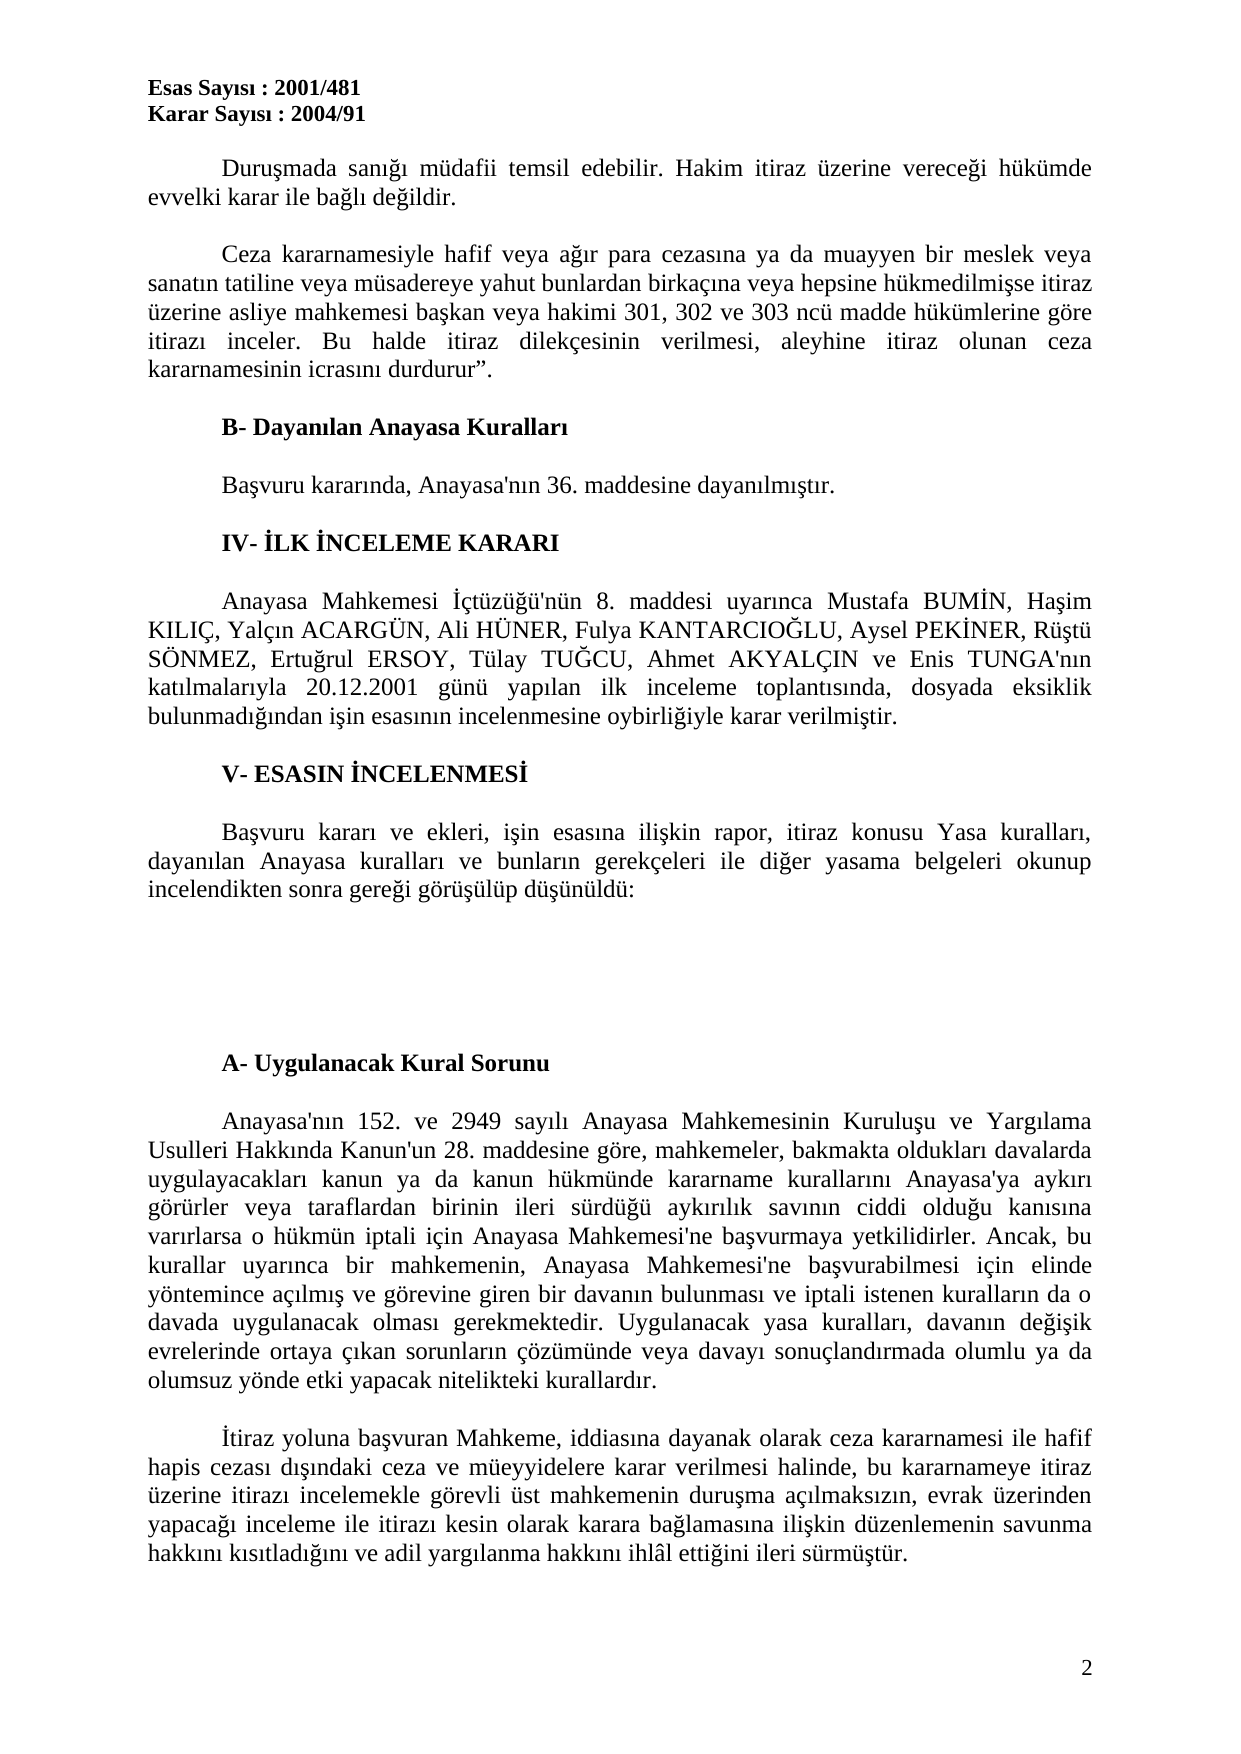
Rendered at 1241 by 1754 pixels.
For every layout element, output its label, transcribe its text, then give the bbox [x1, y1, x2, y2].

text V- ESASIN İNCELENMESİ [148, 759, 1093, 788]
text İtiraz yoluna başvuran Mahkeme, iddiasına dayanak olarak ceza kararnamesi ile hafif hapis cezası dışındaki ceza ve müeyyidelere karar verilmesi halinde, bu kararnameye itiraz üzerine itirazı incelemekle görevli üst mahkemenin duruşma açılmaksızın, evrak üzerinden yapacağı inceleme ile itirazı kesin olarak karara bağlamasına ilişkin düzenlemenin savunma hakkını kısıtladığını ve adil yargılanma hakkını ihlâl ettiğini ileri sürmüştür. [148, 1423, 1093, 1567]
text Başvuru kararında, Anayasa'nın 36. maddesine dayanılmıştır. [148, 470, 1093, 499]
text Duruşmada sanığı müdafii temsil edebilir. Hakim itiraz üzerine vereceği hükümde evvelki karar ile bağlı değildir. [148, 153, 1093, 210]
text A- Uygulanacak Kural Sorunu [148, 1048, 1093, 1077]
text B- Dayanılan Anayasa Kuralları [148, 412, 1093, 441]
text Anayasa'nın 152. ve 2949 sayılı Anayasa Mahkemesinin Kuruluşu ve Yargılama Usulleri Hakkında Kanun'un 28. maddesine göre, mahkemeler, bakmakta oldukları davalarda uygulayacakları kanun ya da kanun hükmünde kararname kurallarını Anayasa'ya aykırı görürler veya taraflardan birinin ileri sürdüğü aykırılık savının ciddi olduğu kanısına varırlarsa o hükmün iptali için Anayasa Mahkemesi'ne başvurmaya yetkilidirler. Ancak, bu kurallar uyarınca bir mahkemenin, Anayasa Mahkemesi'ne başvurabilmesi için elinde yöntemince açılmış ve görevine giren bir davanın bulunması ve iptali istenen kuralların da o davada uygulanacak olması gerekmektedir. Uygulanacak yasa kuralları, davanın değişik evrelerinde ortaya çıkan sorunların çözümünde veya davayı sonuçlandırmada olumlu ya da olumsuz yönde etki yapacak nitelikteki kurallardır. [148, 1106, 1093, 1394]
text Anayasa Mahkemesi İçtüzüğü'nün 8. maddesi uyarınca Mustafa BUMİN, Haşim KILIÇ, Yalçın ACARGÜN, Ali HÜNER, Fulya KANTARCIOĞLU, Aysel PEKİNER, Rüştü SÖNMEZ, Ertuğrul ERSOY, Tülay TUĞCU, Ahmet AKYALÇIN ve Enis TUNGA'nın katılmalarıyla 20.12.2001 günü yapılan ilk inceleme toplantısında, dosyada eksiklik bulunmadığından işin esasının incelenmesine oybirliğiyle karar verilmiştir. [148, 586, 1093, 730]
text Başvuru kararı ve ekleri, işin esasına ilişkin rapor, itiraz konusu Yasa kuralları, dayanılan Anayasa kuralları ve bunların gerekçeleri ile diğer yasama belgeleri okunup incelendikten sonra gereği görüşülüp düşünüldü: [148, 817, 1093, 903]
text Ceza kararnamesiyle hafif veya ağır para cezasına ya da muayyen bir meslek veya sanatın tatiline veya müsadereye yahut bunlardan birkaçına veya hepsine hükmedilmişse itiraz üzerine asliye mahkemesi başkan veya hakimi 301, 302 ve 303 ncü madde hükümlerine göre itirazı inceler. Bu halde itiraz dilekçesinin verilmesi, aleyhine itiraz olunan ceza kararnamesinin icrasını durdurur”. [148, 239, 1093, 383]
text IV- İLK İNCELEME KARARI [148, 528, 1093, 557]
